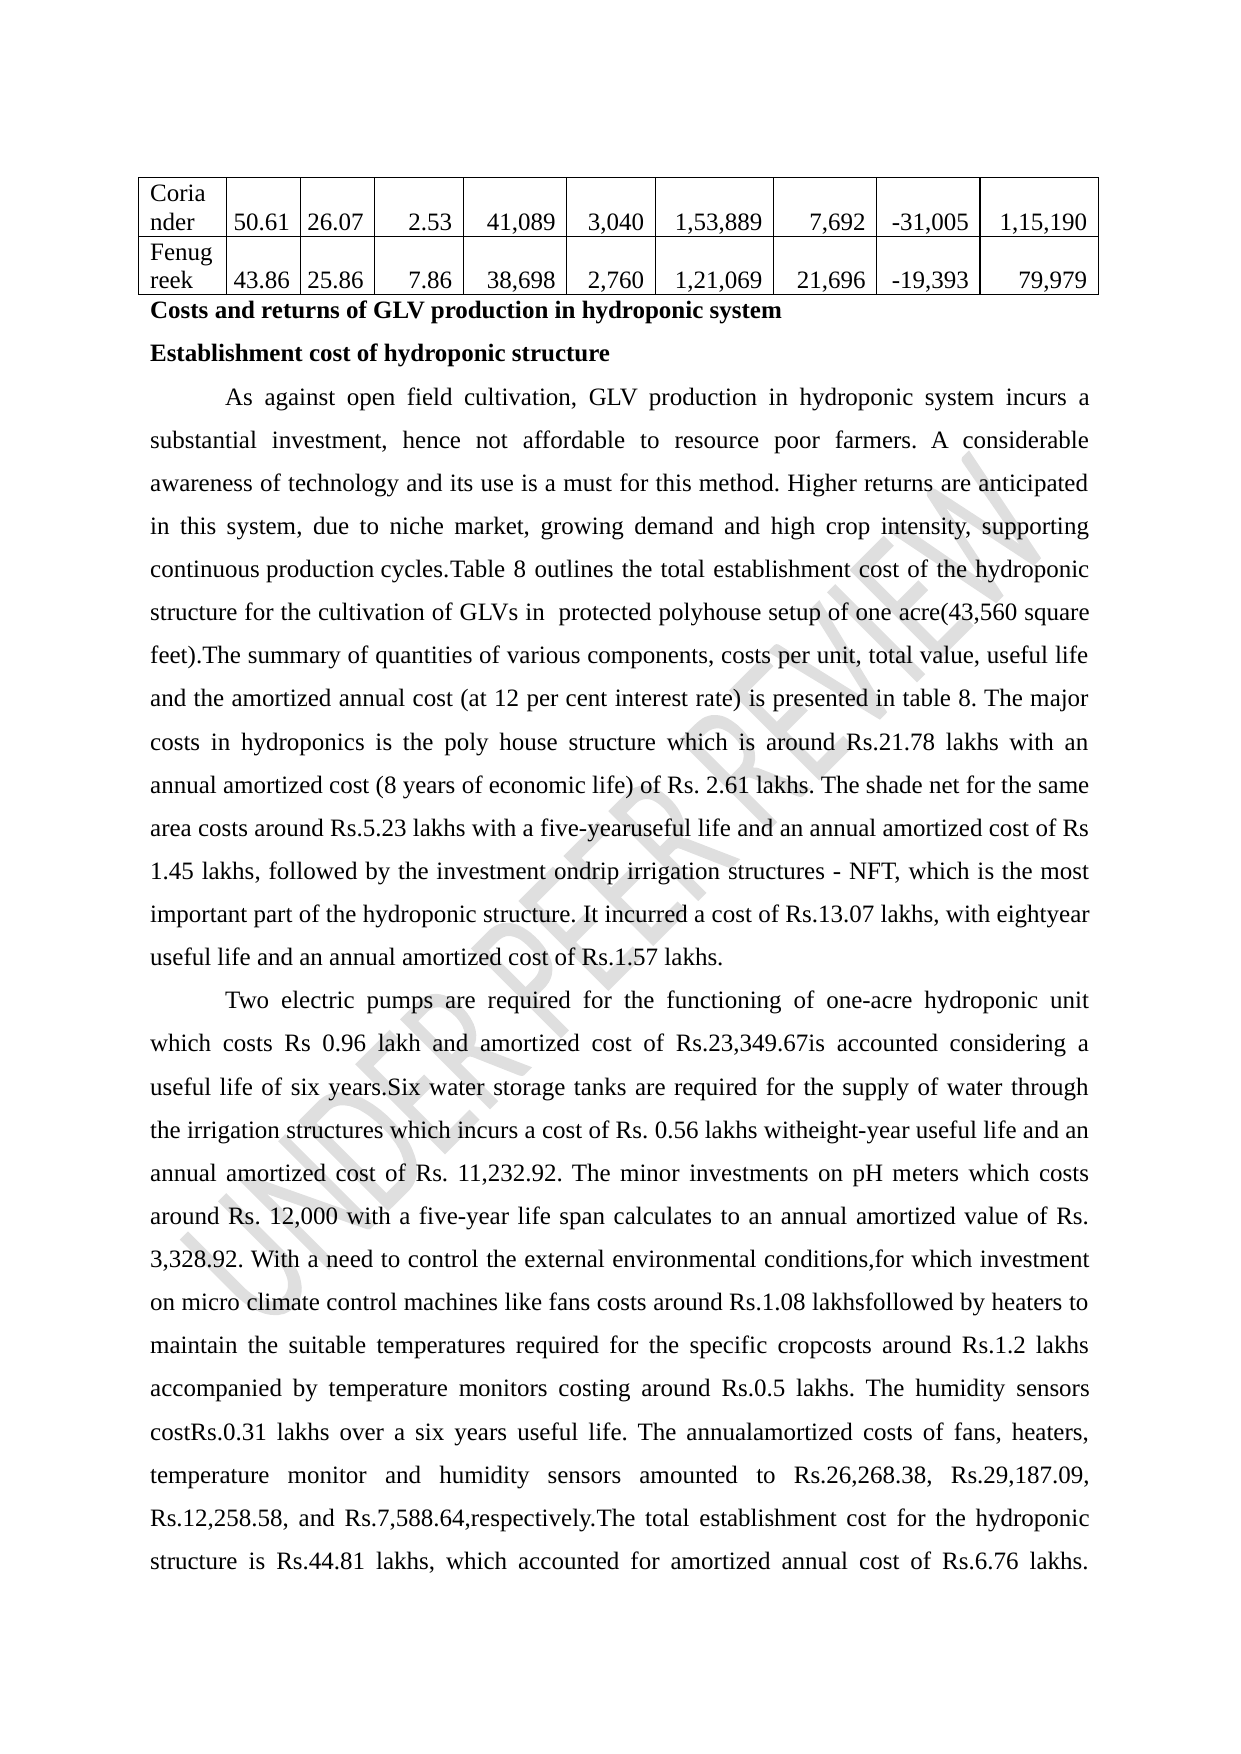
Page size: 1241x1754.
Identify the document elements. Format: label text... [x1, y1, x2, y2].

table_cell Fenugreek [139, 237, 226, 294]
table_cell -19,393 [877, 237, 979, 294]
table_cell 2,760 [567, 237, 655, 294]
table_cell 7.86 [375, 237, 463, 294]
table_cell -31,005 [877, 178, 979, 236]
text Establishment cost of hydroponic structure [150, 338, 1090, 367]
table_cell 1,53,889 [656, 178, 773, 236]
table_cell 26.07 [301, 178, 374, 236]
table_cell 3,040 [567, 178, 655, 236]
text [150, 985, 1090, 1575]
table_cell 7,692 [774, 178, 876, 236]
table_cell Coriander [139, 178, 226, 236]
table_cell 38,698 [464, 237, 566, 294]
text As against open field cultivation, GLV production in hydroponic system incurs a substantial investment, hence not affordable to resource poor farmers. A considerable awareness of technology and its use is a must for this method. Higher returns are anticipated in this system, due to niche market, growing demand and high crop intensity, supporting continuous production cycles. Table 8 outlines the total establishment cost of the hydroponic structure for the cultivation of GLVs in protected polyhouse setup of one acre(43,560 square feet).The summary of quantities of various components, costs per unit, total value, useful life and the amortized annual cost (at 12 per cent interest rate) is presented in table 8. The major costs in hydroponics is the poly house structure which is around Rs.21.78 lakhs with an annual amortized cost (8 years of economic life) of Rs. 2.61 lakhs. The shade net for the same area costs around Rs.5.23 lakhs with a five-yearuseful life and an annual amortized cost of Rs 1.45 lakhs, followed by the investment ondrip irrigation structures - NFT, which is the most important part of the hydroponic structure. It incurred a cost of Rs.13.07 lakhs, with eightyear useful life and an annual amortized cost of Rs.1.57 lakhs. [150, 382, 1090, 971]
table_cell 1,15,190 [981, 178, 1098, 236]
table_cell 43.86 [227, 237, 300, 294]
table_cell 79,979 [981, 237, 1098, 294]
table_cell 2.53 [375, 178, 463, 236]
text Costs and returns of GLV production in hydroponic system [150, 295, 1090, 324]
table_cell 50.61 [227, 178, 300, 236]
table_cell 41,089 [464, 178, 566, 236]
table_cell 25.86 [301, 237, 374, 294]
table_cell 1,21,069 [656, 237, 773, 294]
table_cell 21,696 [774, 237, 876, 294]
